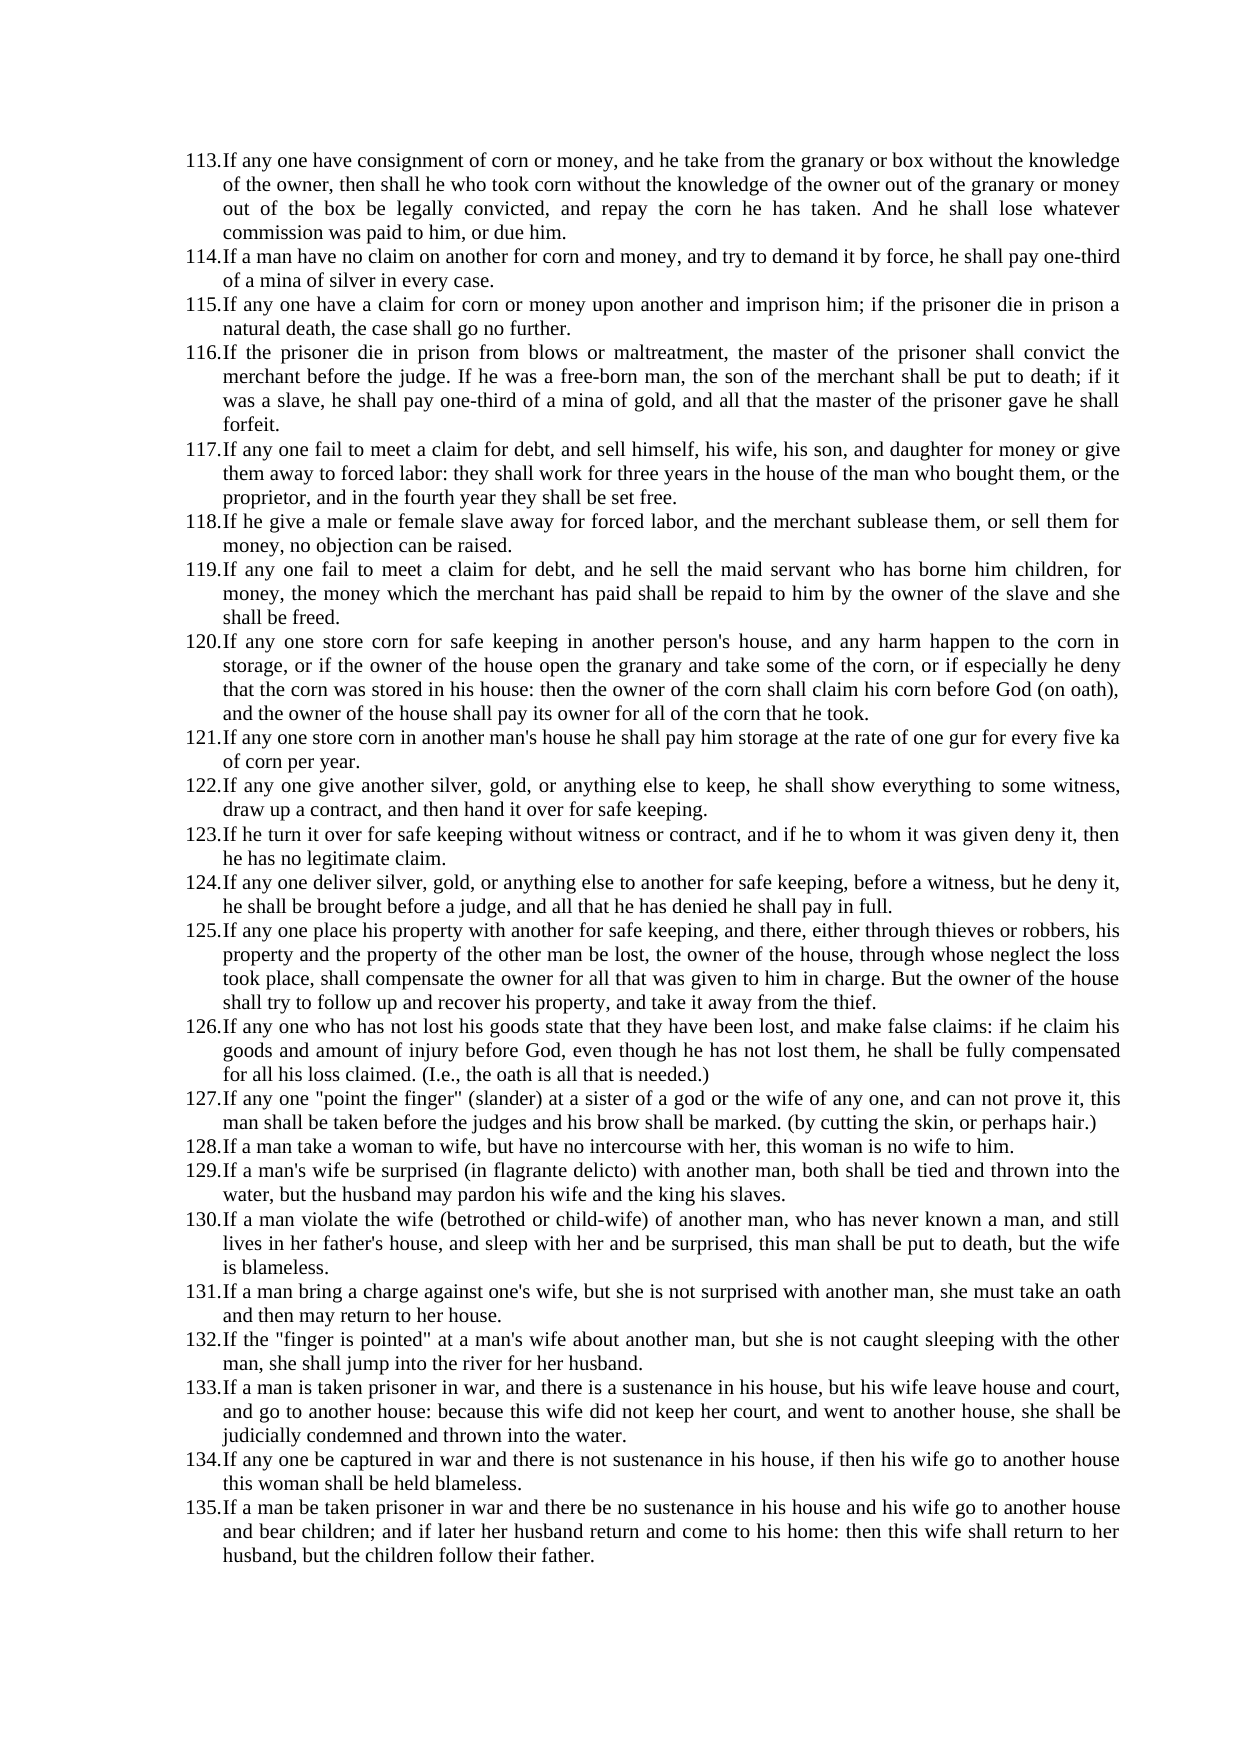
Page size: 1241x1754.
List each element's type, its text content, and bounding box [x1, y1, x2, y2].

list If any one fail to meet a claim for debt, and sell himself, his wife, his son, and daughter for money or give them away to forced labor: they shall work for three years in the house of the man who bought them, or the proprietor, and in the fourth year they shall be set free. [185, 436, 1122, 509]
list If any one who has not lost his goods state that they have been lost, and make false claims: if he claim his goods and amount of injury before God, even though he has not lost them, he shall be fully compensated for all his loss claimed. (I.e., the oath is all that is needed.) [185, 1014, 1122, 1086]
list If any one have a claim for corn or money upon another and imprison him; if the prisoner die in prison a natural death, the case shall go no further. [185, 292, 1122, 340]
list If any one have consignment of corn or money, and he take from the granary or box without the knowledge of the owner, then shall he who took corn without the knowledge of the owner out of the granary or money out of the box be legally convicted, and repay the corn he has taken. And he shall lose whatever commission was paid to him, or due him. [185, 148, 1122, 244]
list If any one be captured in war and there is not sustenance in his house, if then his wife go to another house this woman shall be held blameless. [185, 1447, 1122, 1495]
list If a man take a woman to wife, but have no intercourse with her, this woman is no wife to him. [185, 1134, 1122, 1158]
list If a man be taken prisoner in war and there be no sustenance in his house and his wife go to another house and bear children; and if later her husband return and come to his home: then this wife shall return to her husband, but the children follow their father. [185, 1495, 1122, 1567]
list If the prisoner die in prison from blows or maltreatment, the master of the prisoner shall convict the merchant before the judge. If he was a free-born man, the son of the merchant shall be put to death; if it was a slave, he shall pay one-third of a mina of gold, and all that the master of the prisoner gave he shall forfeit. [185, 340, 1122, 436]
list If a man bring a charge against one's wife, but she is not surprised with another man, she must take an oath and then may return to her house. [185, 1279, 1122, 1327]
list If the "finger is pointed" at a man's wife about another man, but she is not caught sleeping with the other man, she shall jump into the river for her husband. [185, 1327, 1122, 1375]
list If a man's wife be surprised (in flagrante delicto) with another man, both shall be tied and thrown into the water, but the husband may pardon his wife and the king his slaves. [185, 1158, 1122, 1206]
list If he turn it over for safe keeping without witness or contract, and if he to whom it was given deny it, then he has no legitimate claim. [185, 821, 1122, 869]
list If any one place his property with another for safe keeping, and there, either through thieves or robbers, his property and the property of the other man be lost, the owner of the house, through whose neglect the loss took place, shall compensate the owner for all that was given to him in charge. But the owner of the house shall try to follow up and recover his property, and take it away from the thief. [185, 918, 1122, 1014]
list If any one store corn in another man's house he shall pay him storage at the rate of one gur for every five ka of corn per year. [185, 725, 1122, 773]
list If any one give another silver, gold, or anything else to keep, he shall show everything to some witness, draw up a contract, and then hand it over for safe keeping. [185, 773, 1122, 821]
list If any one store corn for safe keeping in another person's house, and any harm happen to the corn in storage, or if the owner of the house open the granary and take some of the corn, or if especially he deny that the corn was stored in his house: then the owner of the corn shall claim his corn before God (on oath), and the owner of the house shall pay its owner for all of the corn that he took. [185, 629, 1122, 725]
list If any one fail to meet a claim for debt, and he sell the maid servant who has borne him children, for money, the money which the merchant has paid shall be repaid to him by the owner of the slave and she shall be freed. [185, 557, 1122, 629]
list If a man have no claim on another for corn and money, and try to demand it by force, he shall pay one-third of a mina of silver in every case. [185, 244, 1122, 292]
list If a man is taken prisoner in war, and there is a sustenance in his house, but his wife leave house and court, and go to another house: because this wife did not keep her court, and went to another house, she shall be judicially condemned and thrown into the water. [185, 1375, 1122, 1447]
list If any one "point the finger" (slander) at a sister of a god or the wife of any one, and can not prove it, this man shall be taken before the judges and his brow shall be marked. (by cutting the skin, or perhaps hair.) [185, 1086, 1122, 1134]
list If a man violate the wife (betrothed or child-wife) of another man, who has never known a man, and still lives in her father's house, and sleep with her and be surprised, this man shall be put to death, but the wife is blameless. [185, 1206, 1122, 1279]
list If any one deliver silver, gold, or anything else to another for safe keeping, before a witness, but he deny it, he shall be brought before a judge, and all that he has denied he shall pay in full. [185, 869, 1122, 918]
list If he give a male or female slave away for forced labor, and the merchant sublease them, or sell them for money, no objection can be raised. [185, 509, 1122, 557]
